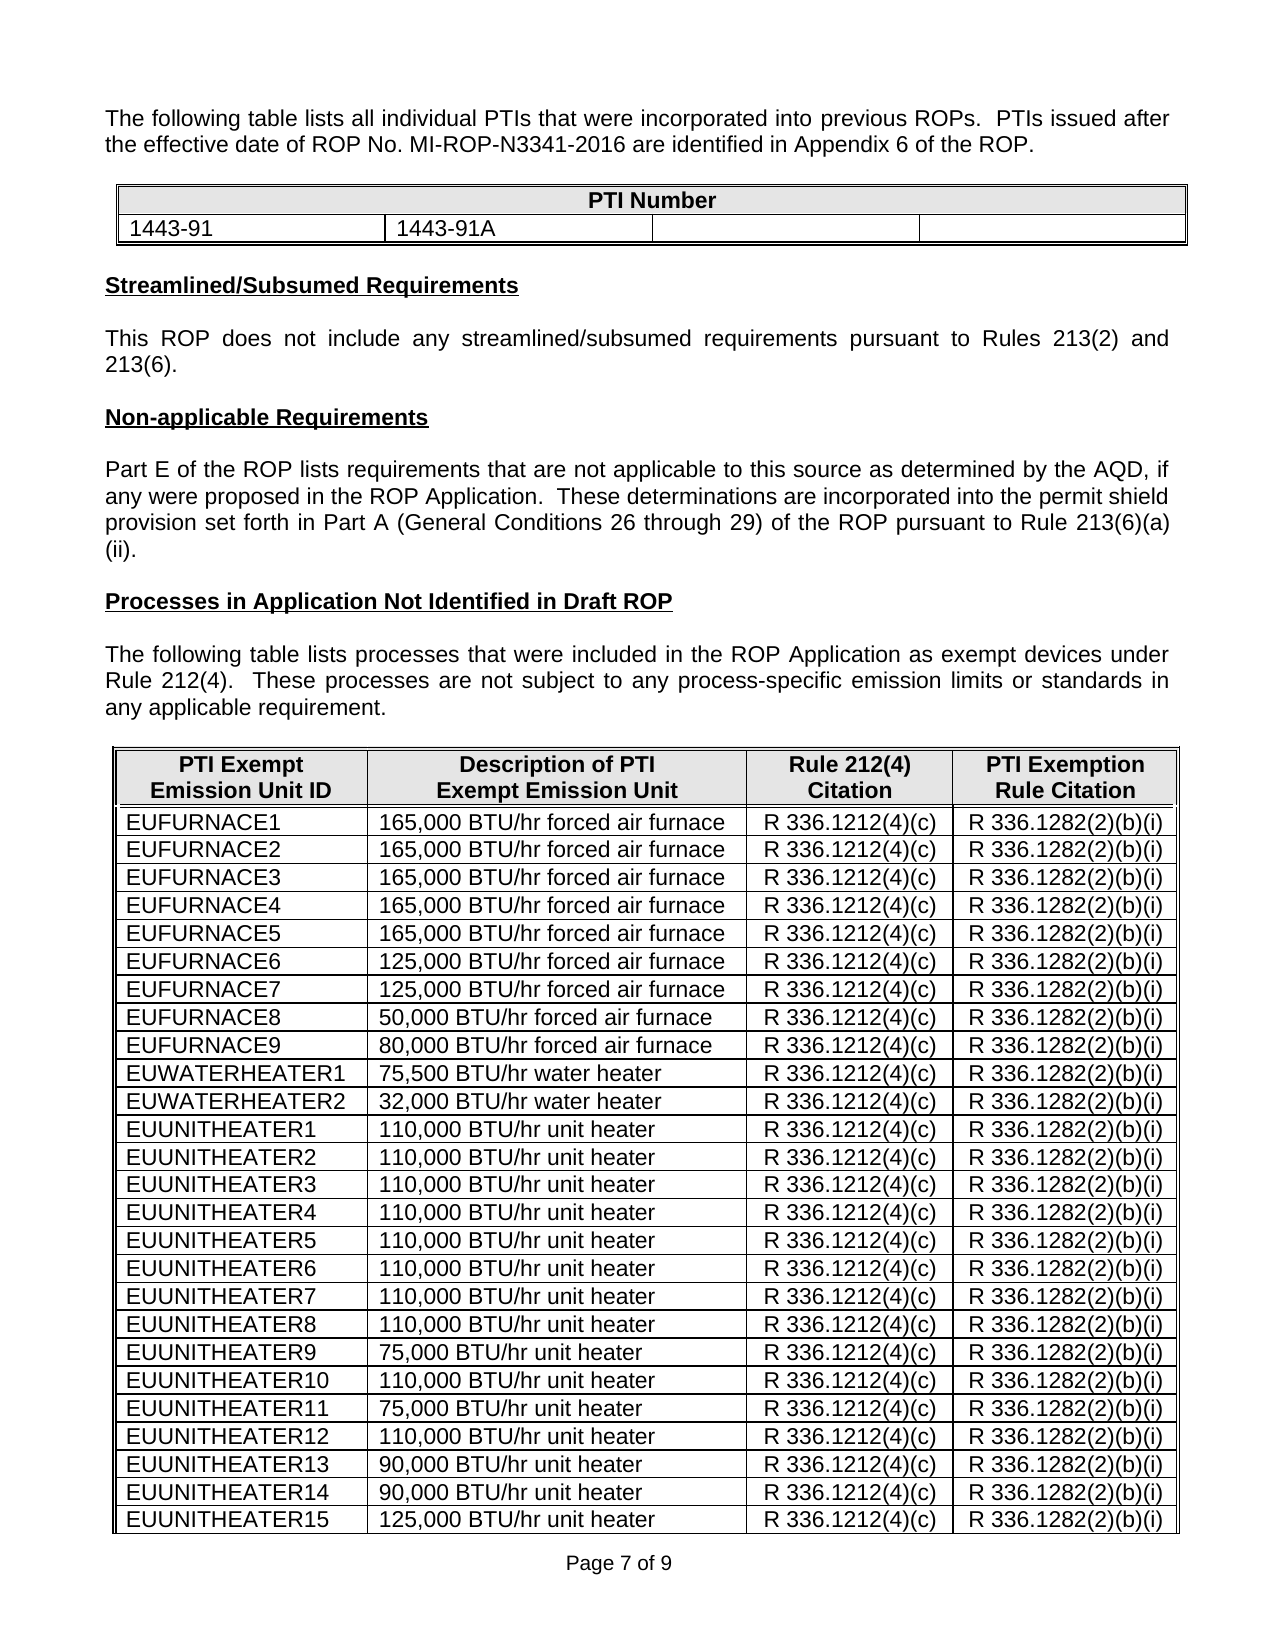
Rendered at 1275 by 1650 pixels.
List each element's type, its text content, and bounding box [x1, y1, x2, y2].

table_cell R 336.1212(4)(c) [747, 1283, 952, 1309]
table_cell EUFURNACE6 [117, 948, 367, 974]
table_cell 110,000 /hr unit heater [368, 1199, 746, 1226]
table_cell R 336.1282(2)(b)(i) [954, 1478, 1176, 1505]
table_cell R 336.1282(2)(b)(i) [954, 976, 1176, 1002]
table_cell R 336.1282(2)(b)(i) [954, 1060, 1176, 1086]
table_cell R 336.1212(4)(c) [747, 1506, 952, 1533]
table_cell R 336.1282(2)(b)(i) [954, 1423, 1176, 1449]
table_cell 1443-91A [386, 215, 652, 241]
table_cell 165,000 /hr forced air furnace [368, 836, 746, 863]
table_cell EUFURNACE7 [117, 976, 367, 1002]
table_cell EUUNITHEATER1 [117, 1116, 367, 1142]
table_cell R 336.1282(2)(b)(i) [954, 948, 1176, 974]
table_cell R 336.1212(4)(c) [747, 1339, 952, 1365]
table_cell 110,000 /hr unit heater [368, 1283, 746, 1309]
table_cell R 336.1212(4)(c) [747, 1032, 952, 1058]
table_cell R 336.1212(4)(c) [747, 976, 952, 1002]
table_header PTI Exempt Emission Unit ID [117, 751, 367, 804]
table_cell EUFURNACE4 [117, 892, 367, 918]
table_cell R 336.1282(2)(b)(i) [954, 804, 1178, 835]
table_cell [653, 215, 919, 241]
text This ROP does not include any streamlined/subsumed requirements pursuant to Rules 213(2) and 213(6). [105, 325, 1170, 377]
table_cell 32,000 /hr water heater [368, 1088, 746, 1114]
table_cell R 336.1212(4)(c) [747, 1311, 952, 1337]
table_cell R 336.1212(4)(c) [747, 864, 952, 891]
table_cell R 336.1282(2)(b)(i) [954, 1171, 1176, 1198]
table_cell EUUNITHEATER9 [117, 1339, 367, 1365]
table_cell R 336.1282(2)(b)(i) [954, 864, 1176, 891]
table_cell R 336.1212(4)(c) [747, 1227, 952, 1253]
table_cell 75,000 /hr unit heater [368, 1339, 746, 1365]
table_cell EUUNITHEATER11 [117, 1395, 367, 1421]
table_cell 110,000 /hr unit heater [368, 1227, 746, 1253]
table_cell R 336.1212(4)(c) [747, 1060, 952, 1086]
table_cell R 336.1282(2)(b)(i) [954, 1506, 1176, 1533]
text Part E of the ROP lists requirements that are not applicable to this source as determined by the AQD, if any were proposed in the ROP Application. These determinations are incorporated into the permit shield provision set forth in Part A (General Conditions 26 through 29) of the ROP pursuant to Rule 213(6)(a)(ii). [105, 456, 1170, 562]
table_cell EUFURNACE8 [117, 1004, 367, 1030]
table_cell EUUNITHEATER12 [117, 1423, 367, 1449]
table_cell EUUNITHEATER5 [117, 1227, 367, 1253]
table_cell 90,000 /hr unit heater [368, 1478, 746, 1505]
table_cell 1443-91 [119, 215, 384, 241]
table_cell R 336.1282(2)(b)(i) [954, 1339, 1176, 1365]
table_cell R 336.1212(4)(c) [747, 1423, 952, 1449]
table_cell R 336.1282(2)(b)(i) [954, 1032, 1176, 1058]
table_cell R 336.1282(2)(b)(i) [954, 1311, 1176, 1337]
table_cell 165,000 /hr forced air furnace [368, 920, 746, 946]
table_cell 125,000 /hr unit heater [368, 1506, 746, 1533]
table_cell R 336.1212(4)(c) [747, 892, 952, 918]
table_cell R 336.1282(2)(b)(i) [954, 1088, 1176, 1114]
table_cell EUFURNACE2 [117, 836, 367, 863]
table_cell EUUNITHEATER13 [117, 1451, 367, 1477]
table_cell 110,000 /hr unit heater [368, 1423, 746, 1449]
table_cell EUWATERHEATER1 [117, 1060, 367, 1086]
table_cell 75,500 /hr water heater [368, 1060, 746, 1086]
table_cell R 336.1212(4)(c) [747, 1255, 952, 1281]
table_cell EUUNITHEATER3 [117, 1171, 367, 1198]
table_cell R 336.1212(4)(c) [747, 1004, 952, 1030]
table_cell EUUNITHEATER7 [117, 1283, 367, 1309]
table_cell R 336.1282(2)(b)(i) [954, 1283, 1176, 1309]
table_cell 75,000 /hr unit heater [368, 1395, 746, 1421]
table_cell 165,000 /hr forced air furnace [368, 864, 746, 891]
table_cell EUUNITHEATER6 [117, 1255, 367, 1281]
table_cell R 336.1212(4)(c) [747, 1199, 952, 1226]
table_cell 110,000 /hr unit heater [368, 1367, 746, 1393]
table_cell R 336.1282(2)(b)(i) [954, 1255, 1176, 1281]
table_cell EUFURNACE1 [114, 804, 367, 835]
table_cell R 336.1212(4)(c) [747, 1451, 952, 1477]
text The following table lists processes that were included in the ROP Application as exempt devices under Rule 212(4). These processes are not subject to any process-specific emission limits or standards in any applicable requirement. [105, 641, 1170, 720]
table_cell 125,000 /hr forced air furnace [368, 948, 746, 974]
table_cell R 336.1282(2)(b)(i) [954, 920, 1176, 946]
text The following table lists all individual PTIs that were incorporated into previous ROPs. PTIs issued after the effective date of No. MI-ROP-N3341-2016 are identified in Appendix 6 of the . [105, 105, 1170, 158]
table_cell 125,000 /hr forced air furnace [368, 976, 746, 1002]
table_cell R 336.1282(2)(b)(i) [954, 1004, 1176, 1030]
table_cell R 336.1212(4)(c) [747, 1171, 952, 1198]
table_cell 110,000 /hr unit heater [368, 1171, 746, 1198]
table_cell 110,000 /hr unit heater [368, 1311, 746, 1337]
table_cell R 336.1282(2)(b)(i) [954, 1143, 1176, 1170]
table_cell R 336.1282(2)(b)(i) [954, 1451, 1176, 1477]
table_cell R 336.1212(4)(c) [747, 1116, 952, 1142]
table_cell R 336.1282(2)(b)(i) [954, 1116, 1176, 1142]
table_cell R 336.1212(4)(c) [747, 836, 952, 863]
table_cell R 336.1212(4)(c) [747, 1143, 952, 1170]
table_cell R 336.1212(4)(c) [747, 948, 952, 974]
table_cell EUFURNACE5 [117, 920, 367, 946]
text Streamlined/Subsumed Requirements [105, 272, 1170, 298]
table_header PTI Exemption Rule Citation [953, 751, 1176, 804]
table_cell R 336.1212(4)(c) [747, 1367, 952, 1393]
table_cell [920, 215, 1185, 241]
table_cell R 336.1282(2)(b)(i) [954, 892, 1176, 918]
table_header PTI Number [119, 187, 1185, 213]
table_cell EUUNITHEATER10 [117, 1367, 367, 1393]
table_cell 110,000 /hr unit heater [368, 1116, 746, 1142]
table_header Rule 212(4) Citation [747, 751, 952, 804]
table_cell EUUNITHEATER15 [117, 1506, 367, 1533]
table_cell EUUNITHEATER8 [117, 1311, 367, 1337]
table_cell 80,000 /hr forced air furnace [368, 1032, 746, 1058]
table_header Description of PTI Exempt Emission Unit [368, 751, 746, 804]
table_cell R 336.1282(2)(b)(i) [954, 1227, 1176, 1253]
table_cell R 336.1212(4)(c) [747, 920, 952, 946]
table_cell EUUNITHEATER14 [117, 1478, 367, 1505]
table_cell EUUNITHEATER4 [117, 1199, 367, 1226]
table_cell EUUNITHEATER2 [117, 1143, 367, 1170]
text Processes in Application Not Identified in Draft ROP [105, 588, 1170, 614]
table_cell R 336.1282(2)(b)(i) [954, 1199, 1176, 1226]
table_cell R 336.1282(2)(b)(i) [954, 1395, 1176, 1421]
table_cell 50,000 /hr forced air furnace [368, 1004, 746, 1030]
table_cell R 336.1282(2)(b)(i) [954, 836, 1176, 863]
table_cell R 336.1212(4)(c) [747, 1395, 952, 1421]
text Non-applicable Requirements [105, 404, 1170, 430]
table_cell R 336.1212(4)(c) [747, 808, 952, 835]
table_cell 90,000 /hr unit heater [368, 1451, 746, 1477]
table_cell R 336.1212(4)(c) [747, 1088, 952, 1114]
table_cell 110,000 /hr unit heater [368, 1143, 746, 1170]
table_cell 165,000 /hr forced air furnace [368, 892, 746, 918]
table_cell EUWATERHEATER2 [117, 1088, 367, 1114]
table_cell R 336.1212(4)(c) [747, 1478, 952, 1505]
table_cell 110,000 /hr unit heater [368, 1255, 746, 1281]
table_cell R 336.1282(2)(b)(i) [954, 1367, 1176, 1393]
table_cell EUFURNACE3 [117, 864, 367, 891]
table_cell 165,000 /hr forced air furnace [368, 808, 746, 835]
table_cell EUFURNACE9 [117, 1032, 367, 1058]
